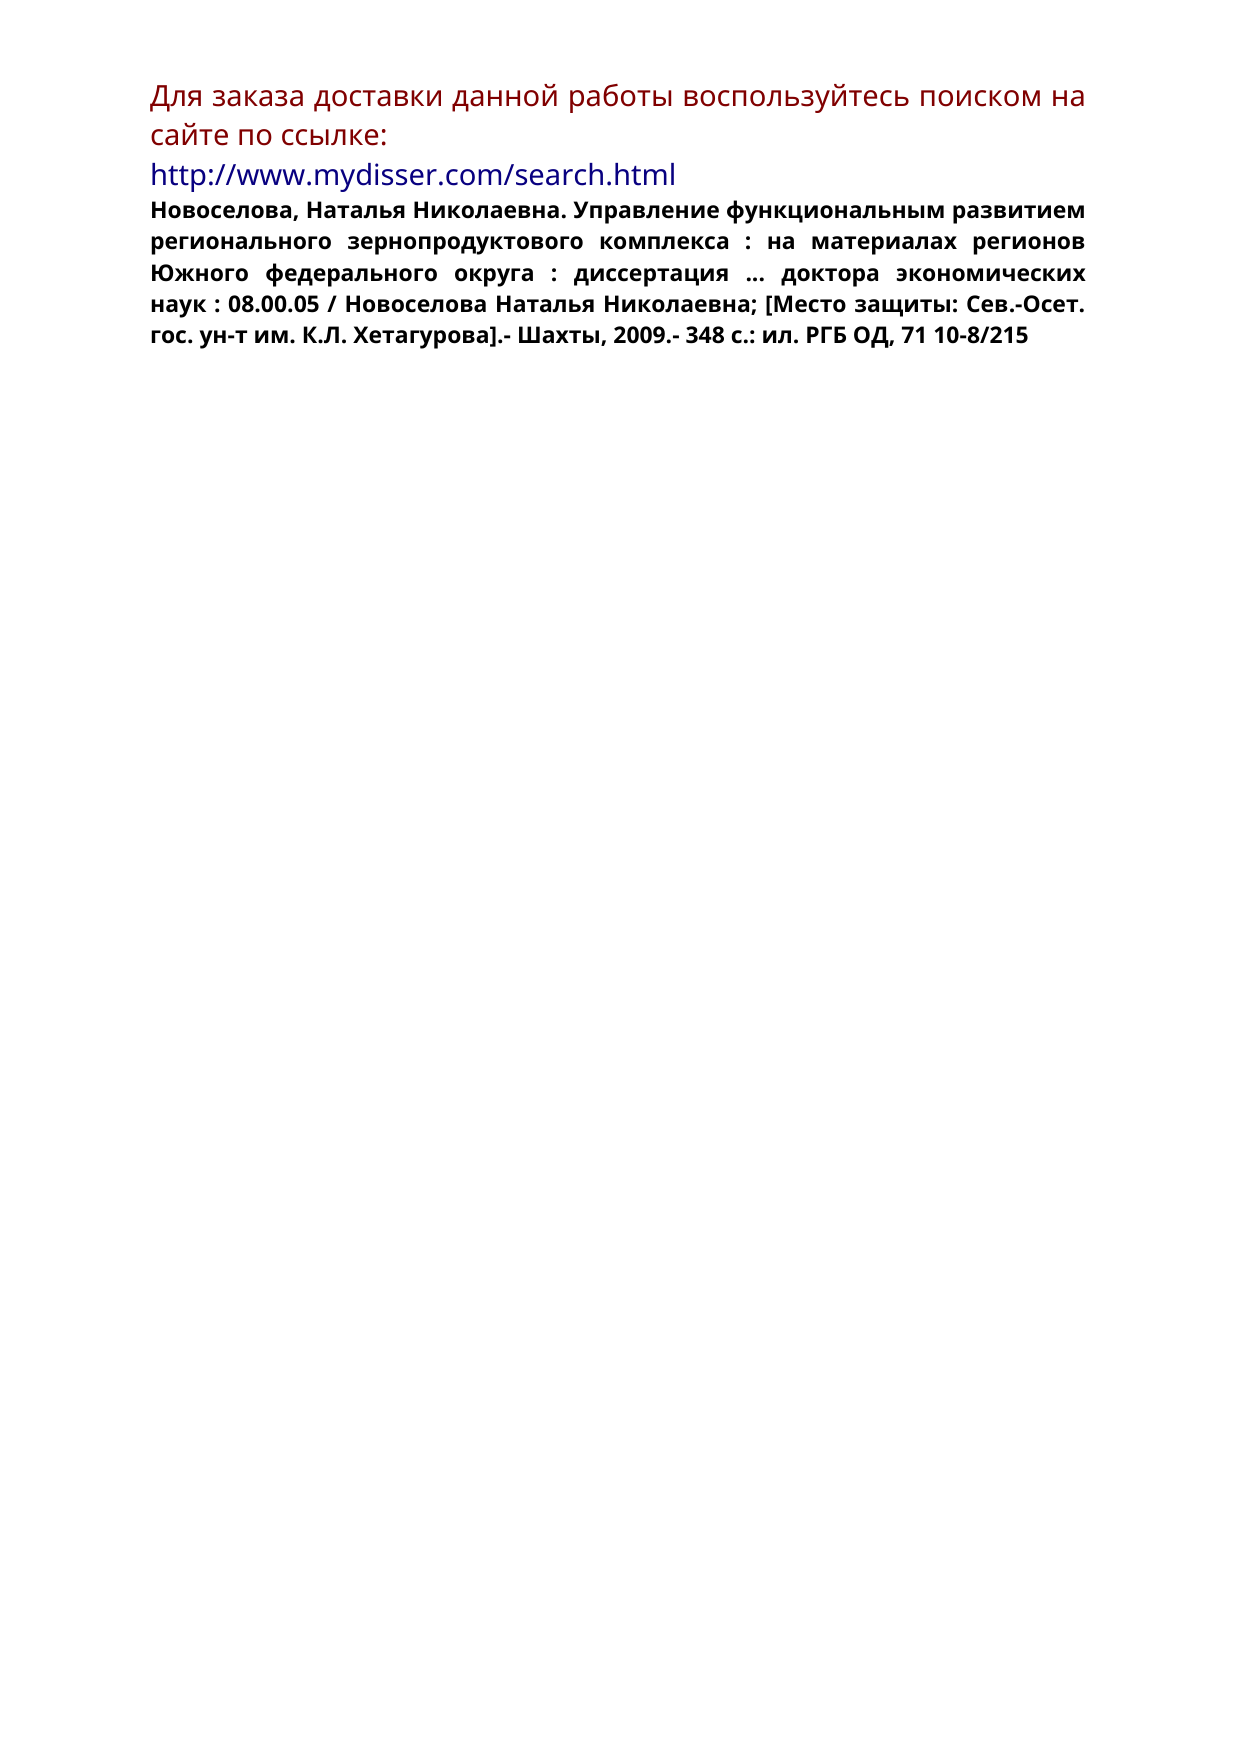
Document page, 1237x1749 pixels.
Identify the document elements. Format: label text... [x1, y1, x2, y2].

text Новоселова, Наталья Николаевна. Управление функциональным развитием регионального зернопродуктового комплекса : на материалах регионов Южного федерального округа : диссертация ... доктора экономических наук : 08.00.05 / Новоселова Наталья Николаевна; [Место защиты: Сев.-Осет. гос. ун-т им. К.Л. Хетагурова].- Шахты, 2009.- 348 с.: ил. РГБ ОД, 71 10-8/215 [150, 194, 1086, 350]
